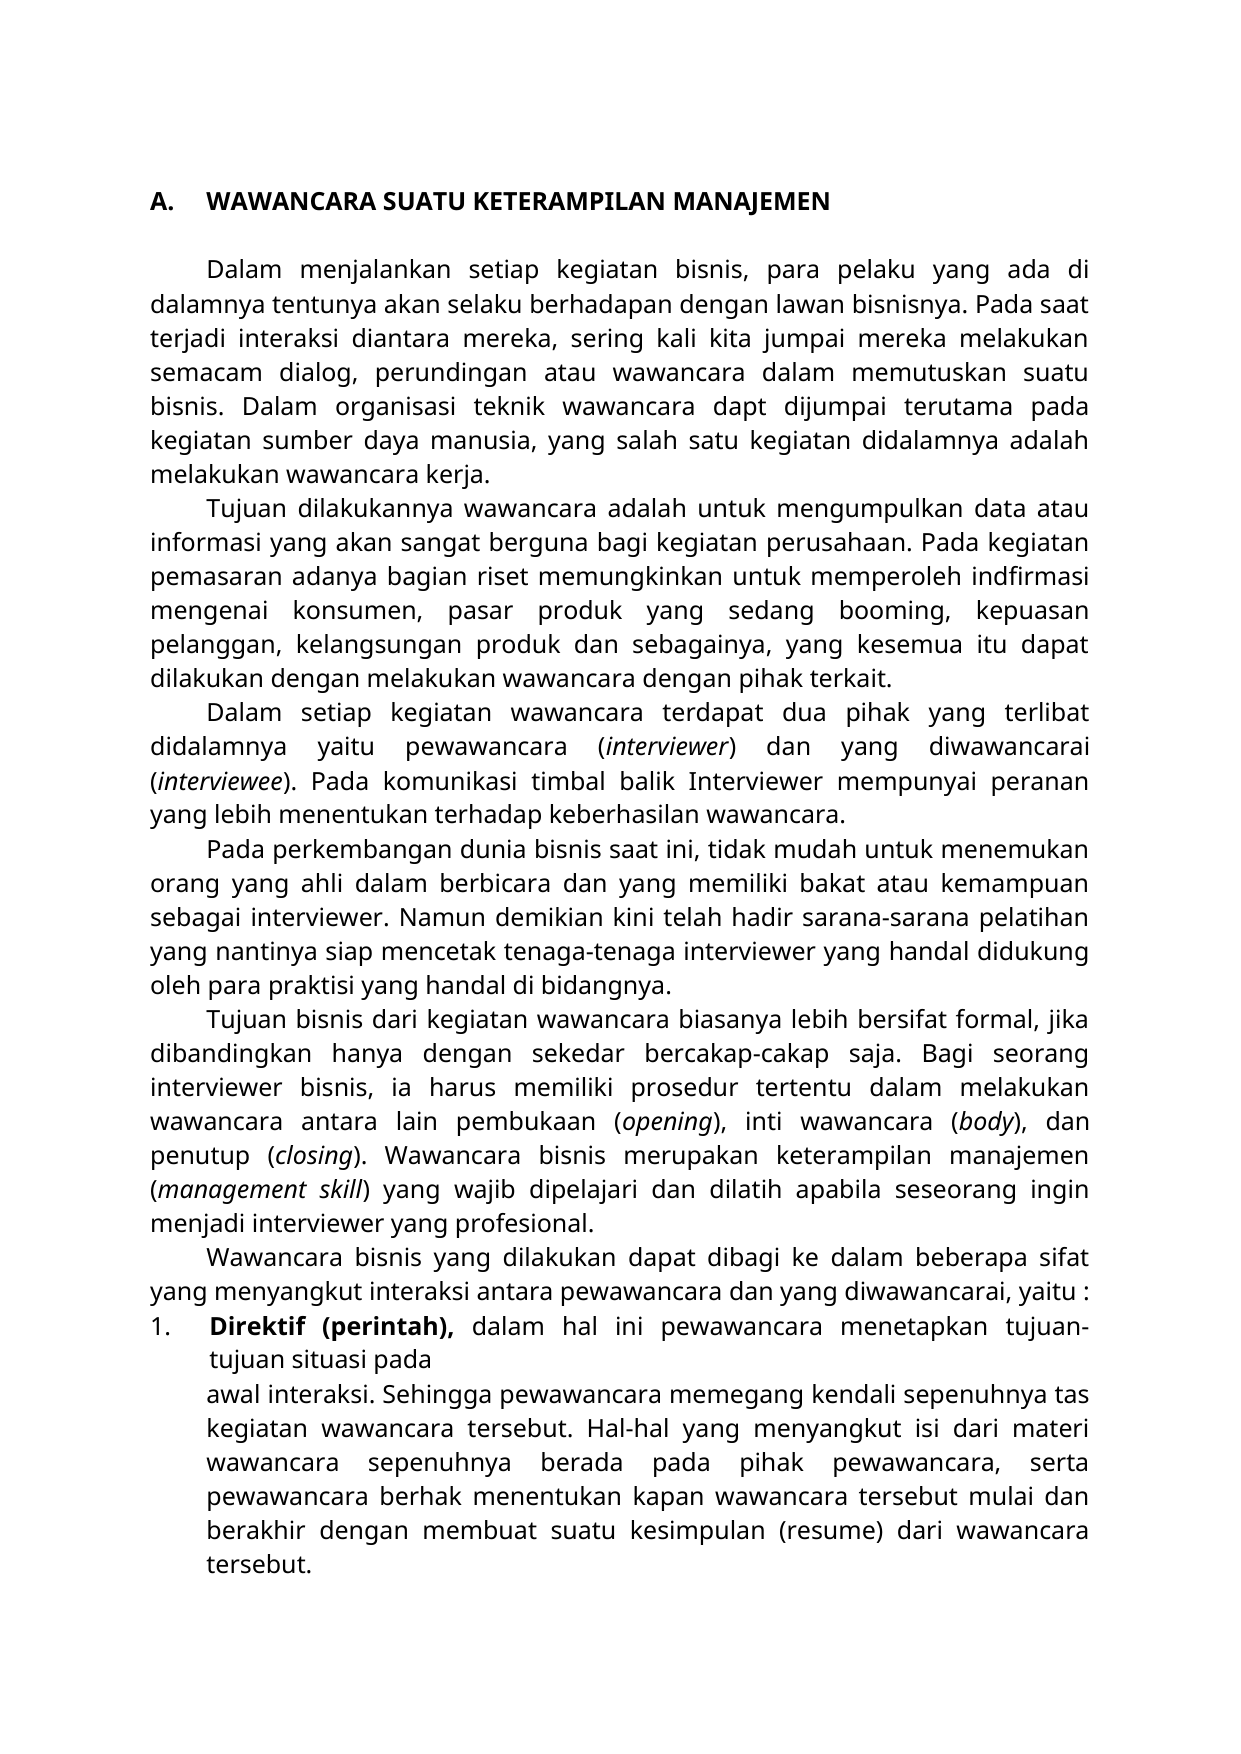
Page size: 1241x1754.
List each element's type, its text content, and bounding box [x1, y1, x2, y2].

text Pada perkembangan dunia bisnis saat ini, tidak mudah untuk menemukan orang yang ahli dalam berbicara dan yang memiliki bakat atau kemampuan sebagai interviewer. Namun demikian kini telah hadir sarana-sarana pelatihan yang nantinya siap mencetak tenaga-tenaga interviewer yang handal didukung oleh para praktisi yang handal di bidangnya. [150, 831, 1090, 1002]
list Direktif (perintah), dalam hal ini pewawancara menetapkan tujuan-tujuan situasi pada [150, 1308, 1090, 1376]
text Tujuan dilakukannya wawancara adalah untuk mengumpulkan data atau informasi yang akan sangat berguna bagi kegiatan perusahaan. Pada kegiatan pemasaran adanya bagian riset memungkinkan untuk memperoleh indfirmasi mengenai konsumen, pasar produk yang sedang booming, kepuasan pelanggan, kelangsungan produk dan sebagainya, yang kesemua itu dapat dilakukan dengan melakukan wawancara dengan pihak terkait. [150, 491, 1090, 695]
text A. WAWANCARA SUATU KETERAMPILAN MANAJEMEN [150, 184, 1090, 218]
text Wawancara bisnis yang dilakukan dapat dibagi ke dalam beberapa sifat yang menyangkut interaksi antara pewawancara dan yang diwawancarai, yaitu : [150, 1240, 1090, 1308]
text Dalam menjalankan setiap kegiatan bisnis, para pelaku yang ada di dalamnya tentunya akan selaku berhadapan dengan lawan bisnisnya. Pada saat terjadi interaksi diantara mereka, sering kali kita jumpai mereka melakukan semacam dialog, perundingan atau wawancara dalam memutuskan suatu bisnis. Dalam organisasi teknik wawancara dapt dijumpai terutama pada kegiatan sumber daya manusia, yang salah satu kegiatan didalamnya adalah melakukan wawancara kerja. [150, 252, 1090, 491]
text Tujuan bisnis dari kegiatan wawancara biasanya lebih bersifat formal, jika dibandingkan hanya dengan sekedar bercakap-cakap saja. Bagi seorang interviewer bisnis, ia harus memiliki prosedur tertentu dalam melakukan wawancara antara lain pembukaan (opening), inti wawancara (body), dan penutup (closing). Wawancara bisnis merupakan keterampilan manajemen (management skill) yang wajib dipelajari dan dilatih apabila seseorang ingin menjadi interviewer yang profesional. [150, 1002, 1090, 1240]
text awal interaksi. Sehingga pewawancara memegang kendali sepenuhnya tas kegiatan wawancara tersebut. Hal-hal yang menyangkut isi dari materi wawancara sepenuhnya berada pada pihak pewawancara, serta pewawancara berhak menentukan kapan wawancara tersebut mulai dan berakhir dengan membuat suatu kesimpulan (resume) dari wawancara tersebut. [206, 1376, 1090, 1581]
text Dalam setiap kegiatan wawancara terdapat dua pihak yang terlibat didalamnya yaitu pewawancara (interviewer) dan yang diwawancarai (interviewee). Pada komunikasi timbal balik Interviewer mempunyai peranan yang lebih menentukan terhadap keberhasilan wawancara. [150, 695, 1090, 831]
